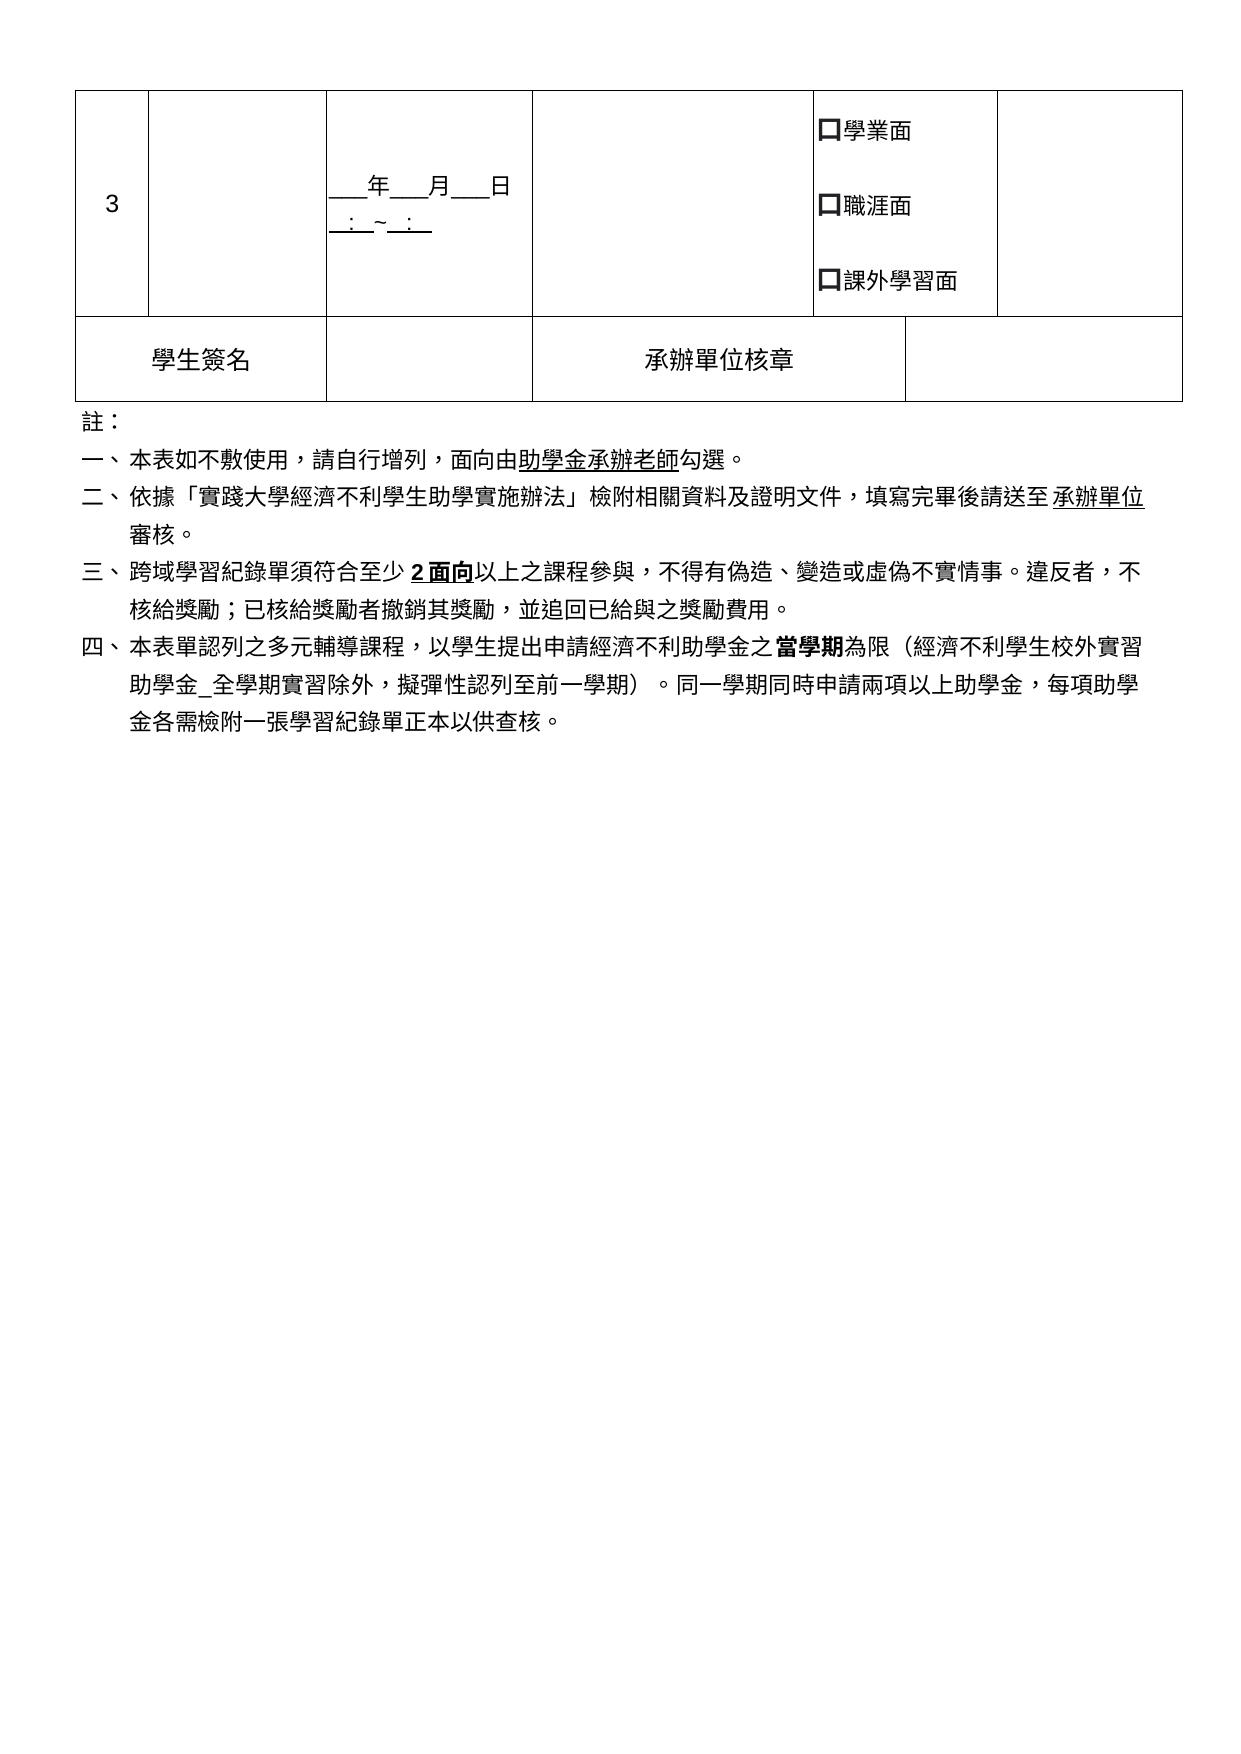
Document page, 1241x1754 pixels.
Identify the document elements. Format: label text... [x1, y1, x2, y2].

list 跨域學習紀錄單須符合至少2面向以上之課程參與，不得有偽造、變造或虛偽不實情事。違反者，不核給獎勵；已核給獎勵者撤銷其獎勵，並追回已給與之獎勵費用。 [81, 552, 1144, 627]
table_cell [327, 317, 532, 401]
table_cell [149, 91, 326, 316]
text 註： [81, 402, 1144, 440]
table_cell 學生簽名 [76, 317, 326, 401]
table_cell [906, 317, 1182, 401]
list 本表單認列之多元輔導課程，以學生提出申請經濟不利助學金之當學期為限（經濟不利學生校外實習助學金_全學期實習除外，擬彈性認列至前一學期）。同一學期同時申請兩項以上助學金，每項助學金各需檢附一張學習紀錄單正本以供查核。 [81, 627, 1144, 740]
table_cell [533, 91, 813, 316]
table_cell ___年___月___日 : ~ : [327, 91, 532, 316]
table_cell 3 [76, 91, 148, 316]
list 本表如不敷使用，請自行增列，面向由助學金承辦老師勾選。 [81, 440, 1144, 477]
table_cell 口學業面 口職涯面 口課外學習面 [814, 91, 997, 316]
list 依據「實踐大學經濟不利學生助學實施辦法」檢附相關資料及證明文件，填寫完畢後請送至承辦單位審核。 [81, 477, 1144, 552]
table_cell [998, 91, 1182, 316]
table_cell 承辦單位核章 [533, 317, 905, 401]
